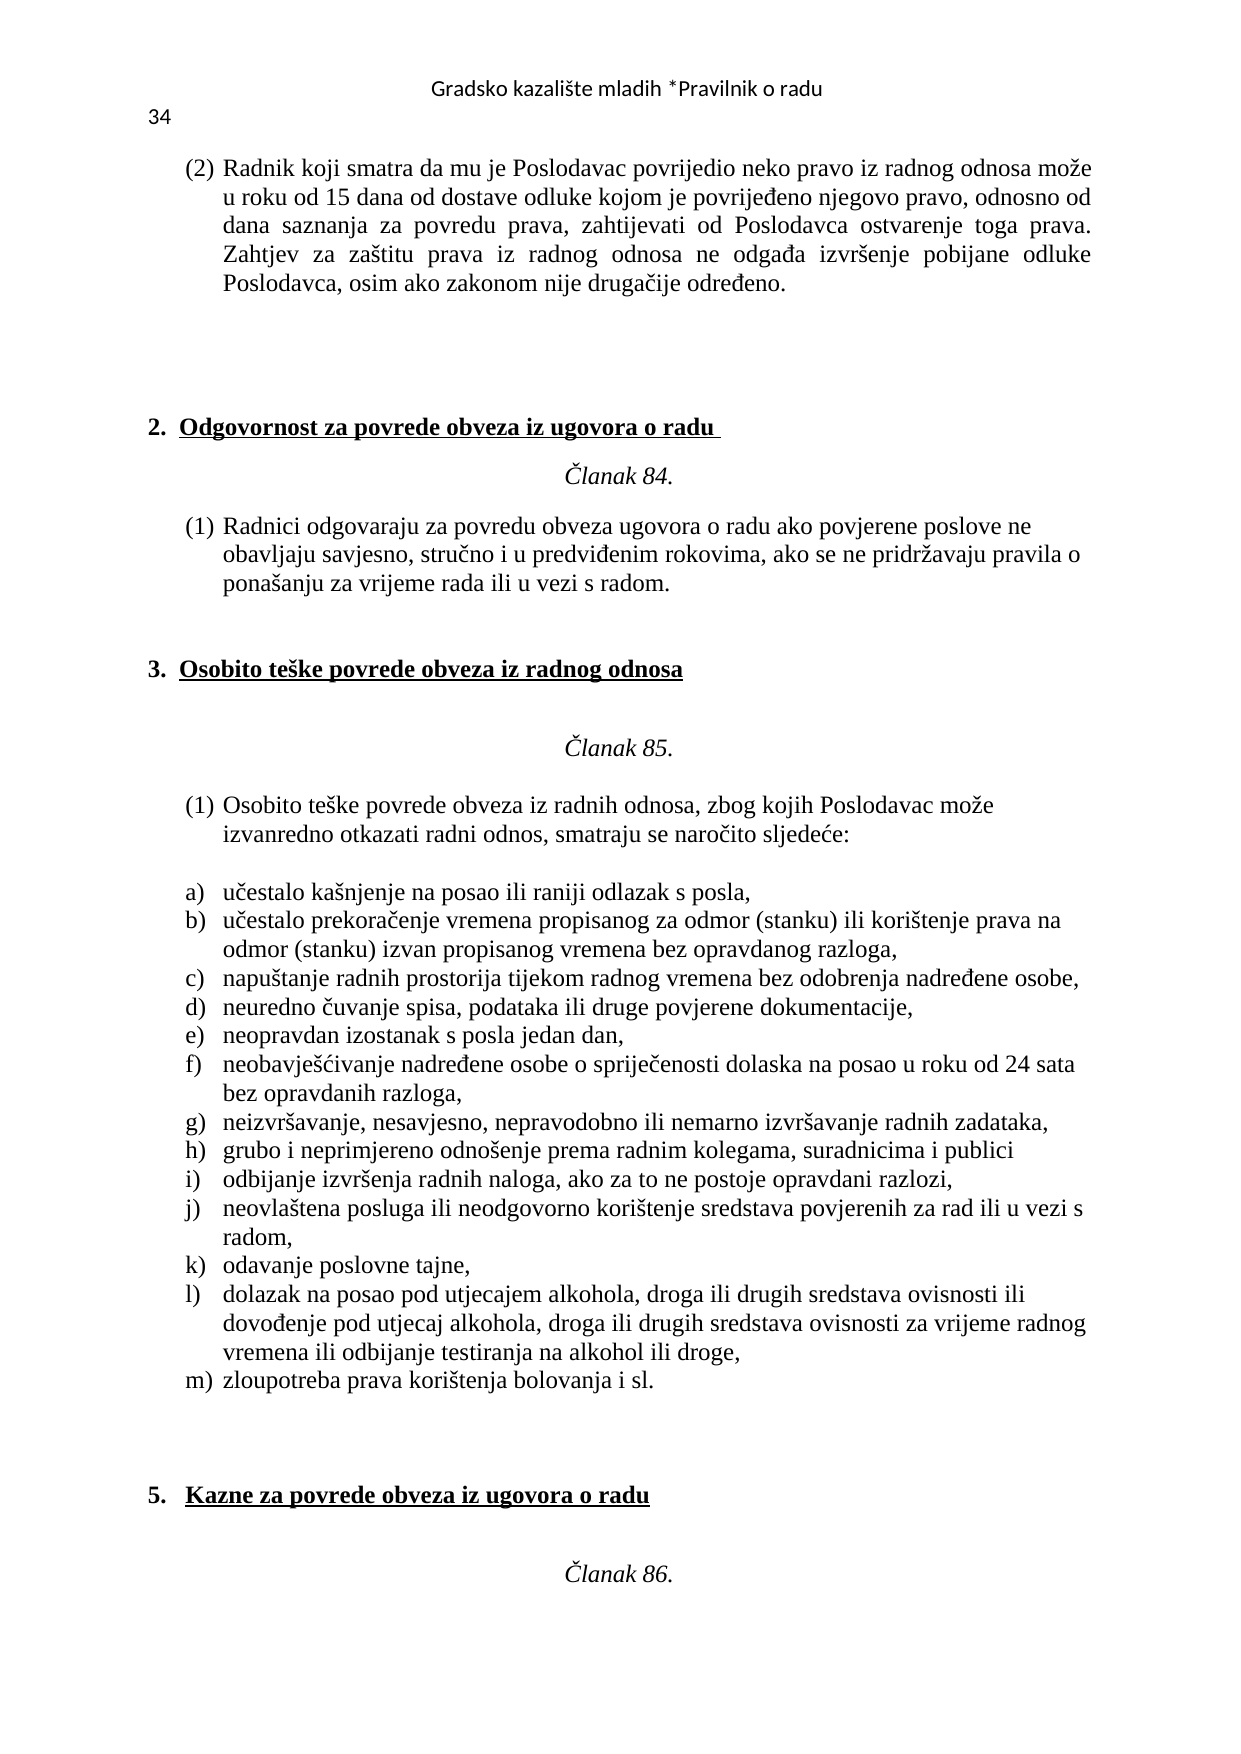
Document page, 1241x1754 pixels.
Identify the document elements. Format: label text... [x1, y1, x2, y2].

list Kazne za povrede obveza iz ugovora o radu [148, 1480, 1092, 1509]
list zloupotreba prava korištenja bolovanja i sl. [185, 1365, 1092, 1394]
list neobavješćivanje nadređene osobe o spriječenosti dolaska na posao u roku od 24 sata bez opravdanih razloga, [185, 1049, 1092, 1107]
list neovlaštena posluga ili neodgovorno korištenje sredstava povjerenih za rad ili u vezi s radom, [185, 1193, 1092, 1250]
list grubo i neprimjereno odnošenje prema radnim kolegama, suradnicima i publici [185, 1135, 1092, 1164]
list neuredno čuvanje spisa, podataka ili druge povjerene dokumentacije, [185, 992, 1092, 1020]
list Radnici odgovaraju za povredu obveza ugovora o radu ako povjerene poslove ne obavljaju savjesno, stručno i u predviđenim rokovima, ako se ne pridržavaju pravila o ponašanju za vrijeme rada ili u vezi s radom. [185, 511, 1092, 597]
list odbijanje izvršenja radnih naloga, ako za to ne postoje opravdani razlozi, [185, 1164, 1092, 1193]
text 3. Osobito teške povrede obveza iz radnog odnosa [148, 654, 1092, 683]
list napuštanje radnih prostorija tijekom radnog vremena bez odobrenja nadređene osobe, [185, 963, 1092, 992]
list neizvršavanje, nesavjesno, nepravodobno ili nemarno izvršavanje radnih zadataka, [185, 1107, 1092, 1135]
list odavanje poslovne tajne, [185, 1250, 1092, 1279]
list dolazak na posao pod utjecajem alkohola, droga ili drugih sredstava ovisnosti ili dovođenje pod utjecaj alkohola, droga ili drugih sredstava ovisnosti za vrijeme radnog vremena ili odbijanje testiranja na alkohol ili droge, [185, 1279, 1092, 1365]
list učestalo kašnjenje na posao ili raniji odlazak s posla, [185, 877, 1092, 905]
list Radnik koji smatra da mu je Poslodavac povrijedio neko pravo iz radnog odnosa može u roku od 15 dana od dostave odluke kojom je povrijeđeno njegovo pravo, odnosno od dana saznanja za povredu prava, zahtijevati od Poslodavca ostvarenje toga prava. Zahtjev za zaštitu prava iz radnog odnosa ne odgađa izvršenje pobijane odluke Poslodavca, osim ako zakonom nije drugačije određeno. [185, 153, 1092, 297]
text Članak 85. [148, 733, 1092, 762]
text 2. Odgovornost za povrede obveza iz ugovora o radu [148, 412, 1092, 440]
list učestalo prekoračenje vremena propisanog za odmor (stanku) ili korištenje prava na odmor (stanku) izvan propisanog vremena bez opravdanog razloga, [185, 905, 1092, 963]
list Osobito teške povrede obveza iz radnih odnosa, zbog kojih Poslodavac može izvanredno otkazati radni odnos, smatraju se naročito sljedeće: [185, 790, 1092, 848]
list neopravdan izostanak s posla jedan dan, [185, 1020, 1092, 1049]
text Članak 86. [148, 1559, 1092, 1587]
text Članak 84. [148, 461, 1092, 490]
